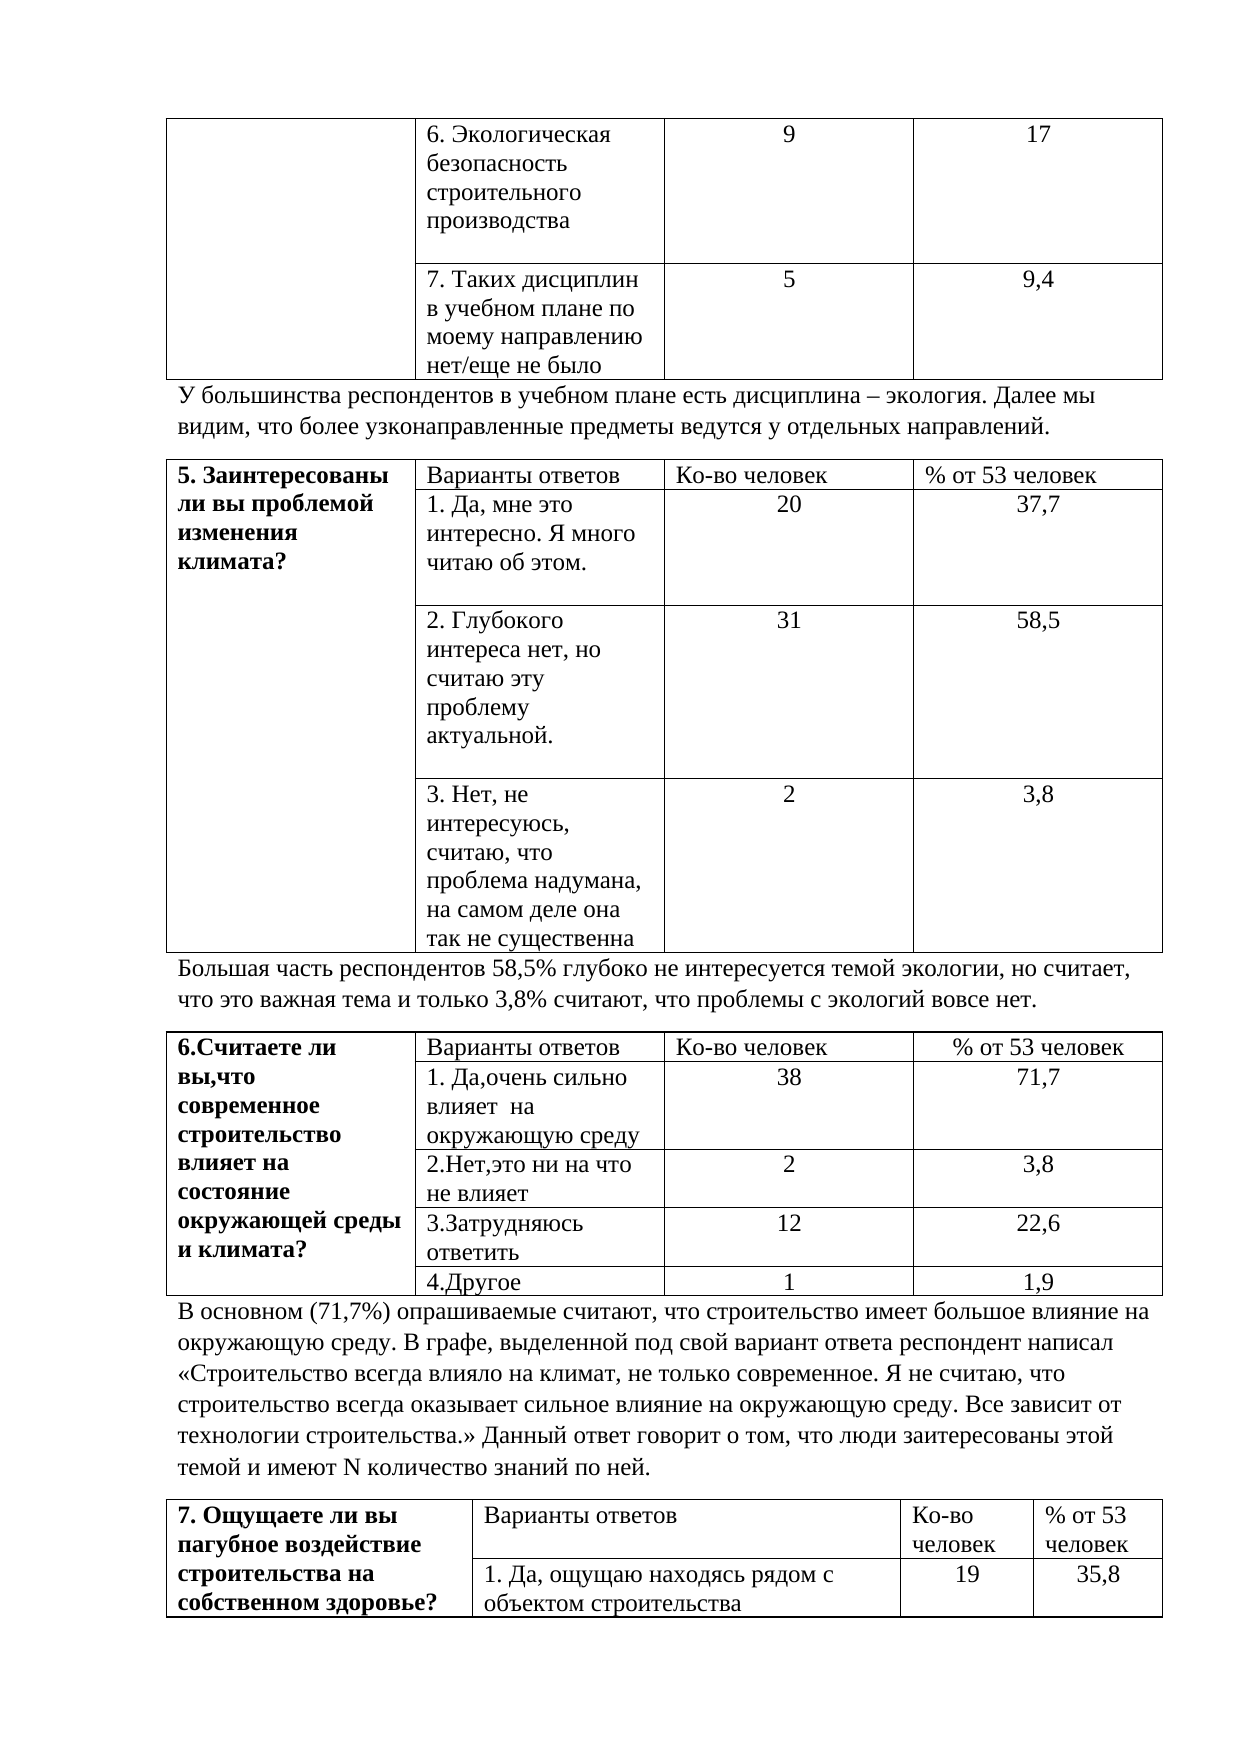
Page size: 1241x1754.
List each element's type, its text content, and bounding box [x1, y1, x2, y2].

table_cell 35,8 [1034, 1559, 1162, 1616]
table_header % от 53 человек [914, 460, 1162, 488]
table_header Варианты ответов [473, 1500, 900, 1558]
table_cell 71,7 [914, 1062, 1162, 1148]
table_cell 9,4 [914, 264, 1162, 379]
table_header Ко-во человек [665, 1033, 913, 1061]
table_cell 22,6 [914, 1208, 1162, 1266]
table_header Варианты ответов [416, 1033, 664, 1061]
table_cell 58,5 [914, 606, 1162, 778]
table_cell 1. Да,очень сильно влияет на окружающую среду [416, 1062, 664, 1148]
table_header 5. Заинтересованы ли вы проблемой изменения климата? [167, 460, 415, 952]
table_cell 20 [665, 490, 913, 604]
table_header 7. Ощущаете ли вы пагубное воздействие строительства на собственном здоровье? Где именно и когда это более выражено? Возможен выбор нескольких вариантов. [167, 1500, 472, 1616]
text Большая часть респондентов 58,5% глубоко не интересуется темой экологии, но считает, что это важная тема и только 3,8% считают, что проблемы с экологий вовсе нет. [177, 953, 1152, 1012]
table_cell 3.Затрудняюсь ответить [416, 1208, 664, 1266]
table_header % от 53 человек [914, 1033, 1162, 1061]
table_header 6.Считаете ли вы,что современное строительство влияет на состояние окружающей среды и климата? [167, 1033, 415, 1295]
table_cell 1. Да, ощущаю находясь рядом с объектом строительства [473, 1559, 900, 1616]
text В основном (71,7%) опрашиваемые считают, что строительство имеет большое влияние на окружающую среду. В графе, выделенной под свой вариант ответа респондент написал «Строительство всегда влияло на климат, не только современное. Я не считаю, что строительство всегда оказывает сильное влияние на окружающую среду. Все зависит от технологии строительства.» Данный ответ говорит о том, что люди заитересованы этой темой и имеют N количество знаний по ней. [177, 1296, 1152, 1480]
text У большинства респондентов в учебном плане есть дисциплина – экология. Далее мы видим, что более узконаправленные предметы ведутся у отдельных направлений. [177, 380, 1152, 440]
table_cell 1,9 [914, 1267, 1162, 1295]
table_cell 2 [665, 1150, 913, 1207]
table_cell 5 [665, 264, 913, 379]
table_cell 9 [665, 119, 913, 263]
table_cell 38 [665, 1062, 913, 1148]
table_cell 4.Другое [416, 1267, 664, 1295]
table_cell 19 [901, 1559, 1033, 1616]
table_cell 3,8 [914, 1150, 1162, 1207]
table_header Ко-во человек [665, 460, 913, 488]
table_cell 1 [665, 1267, 913, 1295]
table_cell 31 [665, 606, 913, 778]
table_cell 1. Да, мне это интересно. Я много читаю об этом. [416, 490, 664, 604]
table_cell 2. Глубокого интереса нет, но считаю эту проблему актуальной. [416, 606, 664, 778]
table_cell 3,8 [914, 779, 1162, 952]
table_header Ко-во человек [901, 1500, 1033, 1558]
table_cell 37,7 [914, 490, 1162, 604]
table_cell 17 [914, 119, 1162, 263]
table_cell 3. Нет, не интересуюсь, считаю, что проблема надумана, на самом деле она так не существенна [416, 779, 664, 952]
table_cell 6. Экологическая безопасность строительного производства [416, 119, 664, 263]
table_header Варианты ответов [416, 460, 664, 488]
table_cell 2.Нет,это ни на что не влияет [416, 1150, 664, 1207]
table_cell 12 [665, 1208, 913, 1266]
table_cell 7. Таких дисциплин в учебном плане по моему направлению нет/еще не было [416, 264, 664, 379]
table_header % от 53 человек [1034, 1500, 1162, 1558]
table_cell 2 [665, 779, 913, 952]
